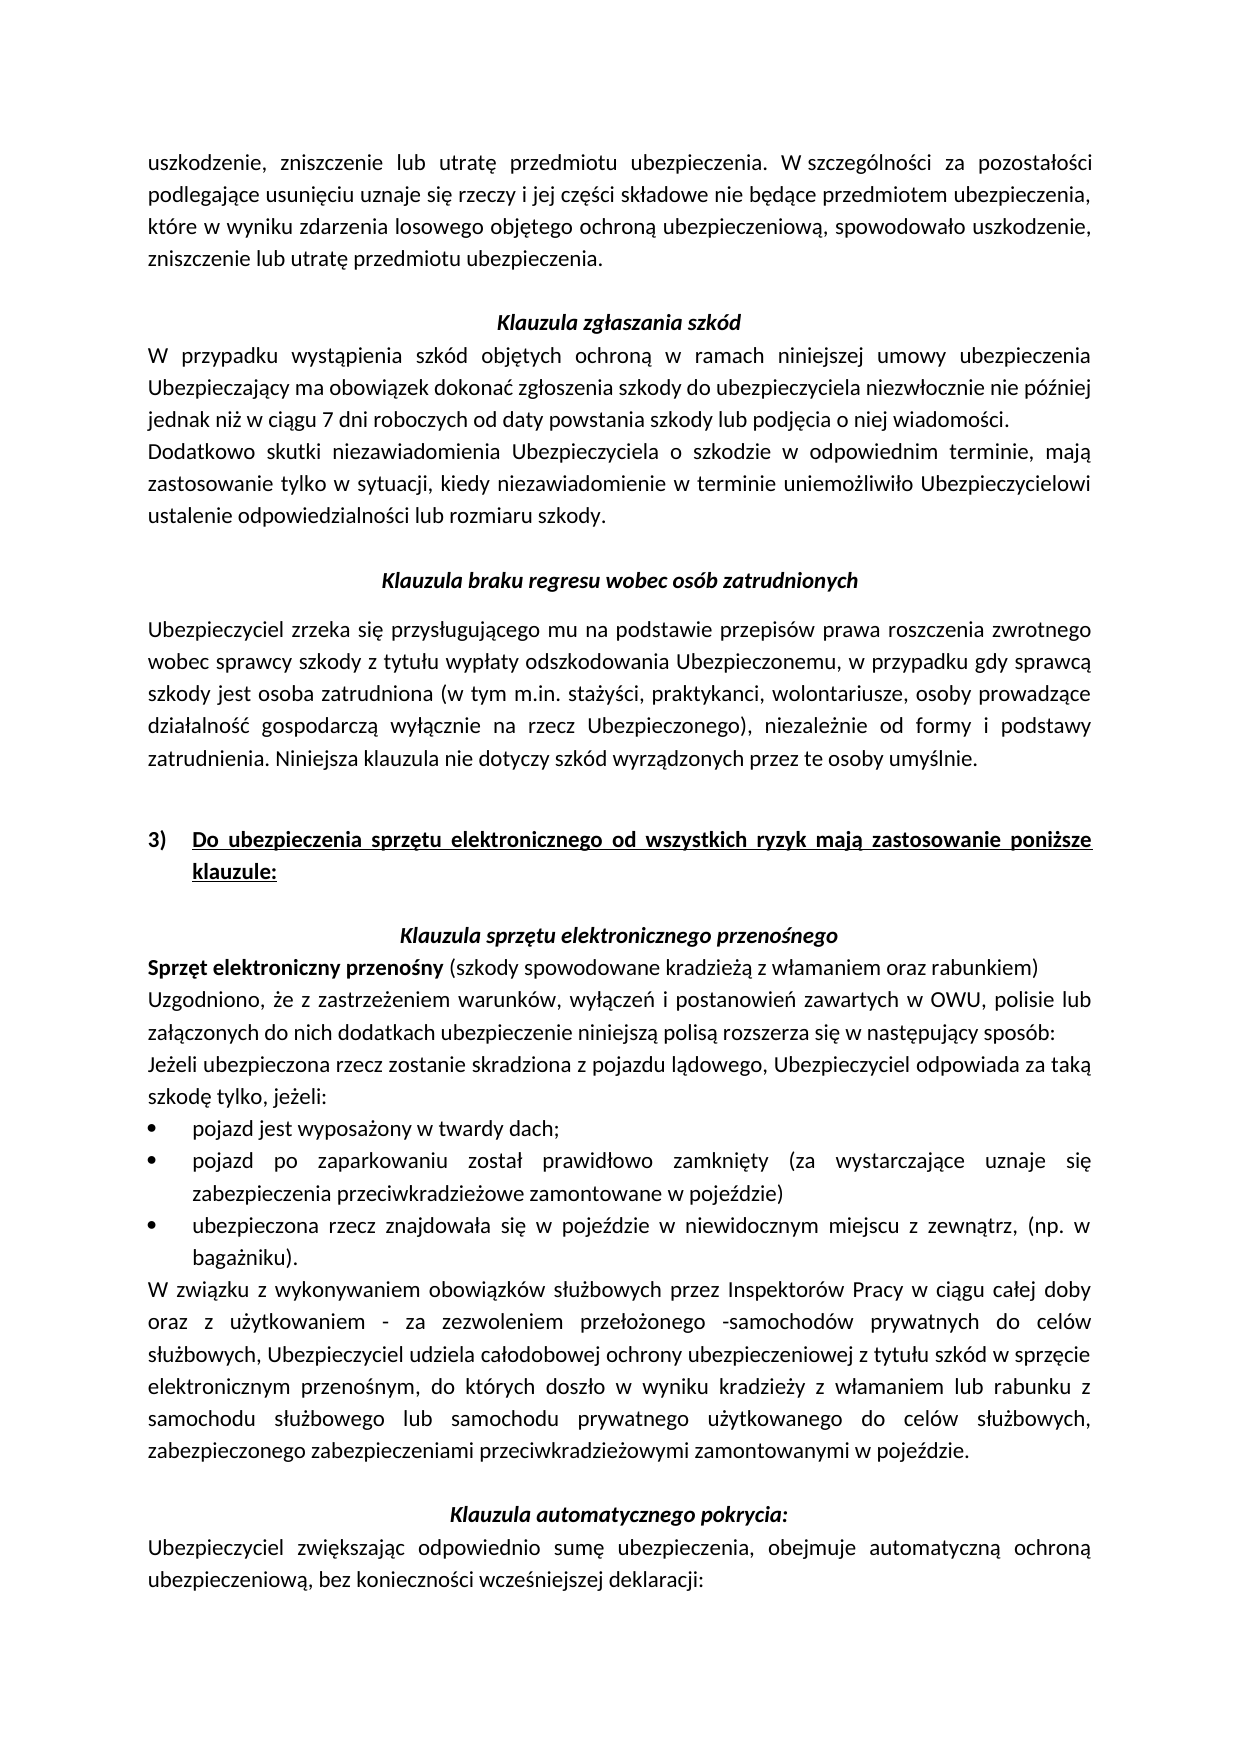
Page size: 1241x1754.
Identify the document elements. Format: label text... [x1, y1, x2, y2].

list pojazd jest wyposażony w twardy dach; [148, 1114, 1093, 1142]
list ubezpieczona rzecz znajdowała się w pojeździe w niewidocznym miejscu z zewnątrz, (np. w bagażniku). [148, 1211, 1093, 1271]
text Uzgodniono, że z zastrzeżeniem warunków, wyłączeń i postanowień zawartych w OWU, polisie lub załączonych do nich dodatkach ubezpieczenie niniejszą polisą rozszerza się w następujący sposób: [148, 986, 1093, 1046]
text Klauzula sprzętu elektronicznego przenośnego [148, 921, 1093, 949]
text Klauzula braku regresu wobec osób zatrudnionych [148, 566, 1093, 594]
list pojazd po zaparkowaniu został prawidłowo zamknięty (za wystarczające uznaje się zabezpieczenia przeciwkradzieżowe zamontowane w pojeździe) [148, 1147, 1093, 1207]
list Do ubezpieczenia sprzętu elektronicznego od wszystkich ryzyk mają zastosowanie poniższe klauzule: [148, 825, 1093, 885]
text Sprzęt elektroniczny przenośny (szkody spowodowane kradzieżą z włamaniem oraz rabunkiem) [148, 953, 1093, 981]
text W przypadku wystąpienia szkód objętych ochroną w ramach niniejszej umowy ubezpieczenia Ubezpieczający ma obowiązek dokonać zgłoszenia szkody do ubezpieczyciela niezwłocznie nie później jednak niż w ciągu 7 dni roboczych od daty powstania szkody lub podjęcia o niej wiadomości. [148, 341, 1093, 433]
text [148, 148, 1093, 272]
text Klauzula zgłaszania szkód [148, 308, 1093, 337]
text Jeżeli ubezpieczona rzecz zostanie skradziona z pojazdu lądowego, Ubezpieczyciel odpowiada za taką szkodę tylko, jeżeli: [148, 1050, 1093, 1110]
text Ubezpieczyciel zrzeka się przysługującego mu na podstawie przepisów prawa roszczenia zwrotnego wobec sprawcy szkody z tytułu wypłaty odszkodowania Ubezpieczonemu, w przypadku gdy sprawcą szkody jest osoba zatrudniona (w tym m.in. stażyści, praktykanci, wolontariusze, osoby prowadzące działalność gospodarczą wyłącznie na rzecz Ubezpieczonego), niezależnie od formy i podstawy zatrudnienia. Niniejsza klauzula nie dotyczy szkód wyrządzonych przez te osoby umyślnie. [148, 615, 1093, 772]
text Ubezpieczyciel zwiększając odpowiednio sumę ubezpieczenia, obejmuje automatyczną ochroną ubezpieczeniową, bez konieczności wcześniejszej deklaracji: [148, 1533, 1093, 1593]
text W związku z wykonywaniem obowiązków służbowych przez Inspektorów Pracy w ciągu całej doby oraz z użytkowaniem - za zezwoleniem przełożonego -samochodów prywatnych do celów służbowych, Ubezpieczyciel udziela całodobowej ochrony ubezpieczeniowej z tytułu szkód w sprzęcie elektronicznym przenośnym, do których doszło w wyniku kradzieży z włamaniem lub rabunku z samochodu służbowego lub samochodu prywatnego użytkowanego do celów służbowych, zabezpieczonego zabezpieczeniami przeciwkradzieżowymi zamontowanymi w pojeździe. [148, 1275, 1093, 1464]
text Dodatkowo skutki niezawiadomienia Ubezpieczyciela o szkodzie w odpowiednim terminie, mają zastosowanie tylko w sytuacji, kiedy niezawiadomienie w terminie uniemożliwiło Ubezpieczycielowi ustalenie odpowiedzialności lub rozmiaru szkody. [148, 437, 1093, 530]
text Klauzula automatycznego pokrycia: [148, 1501, 1093, 1529]
